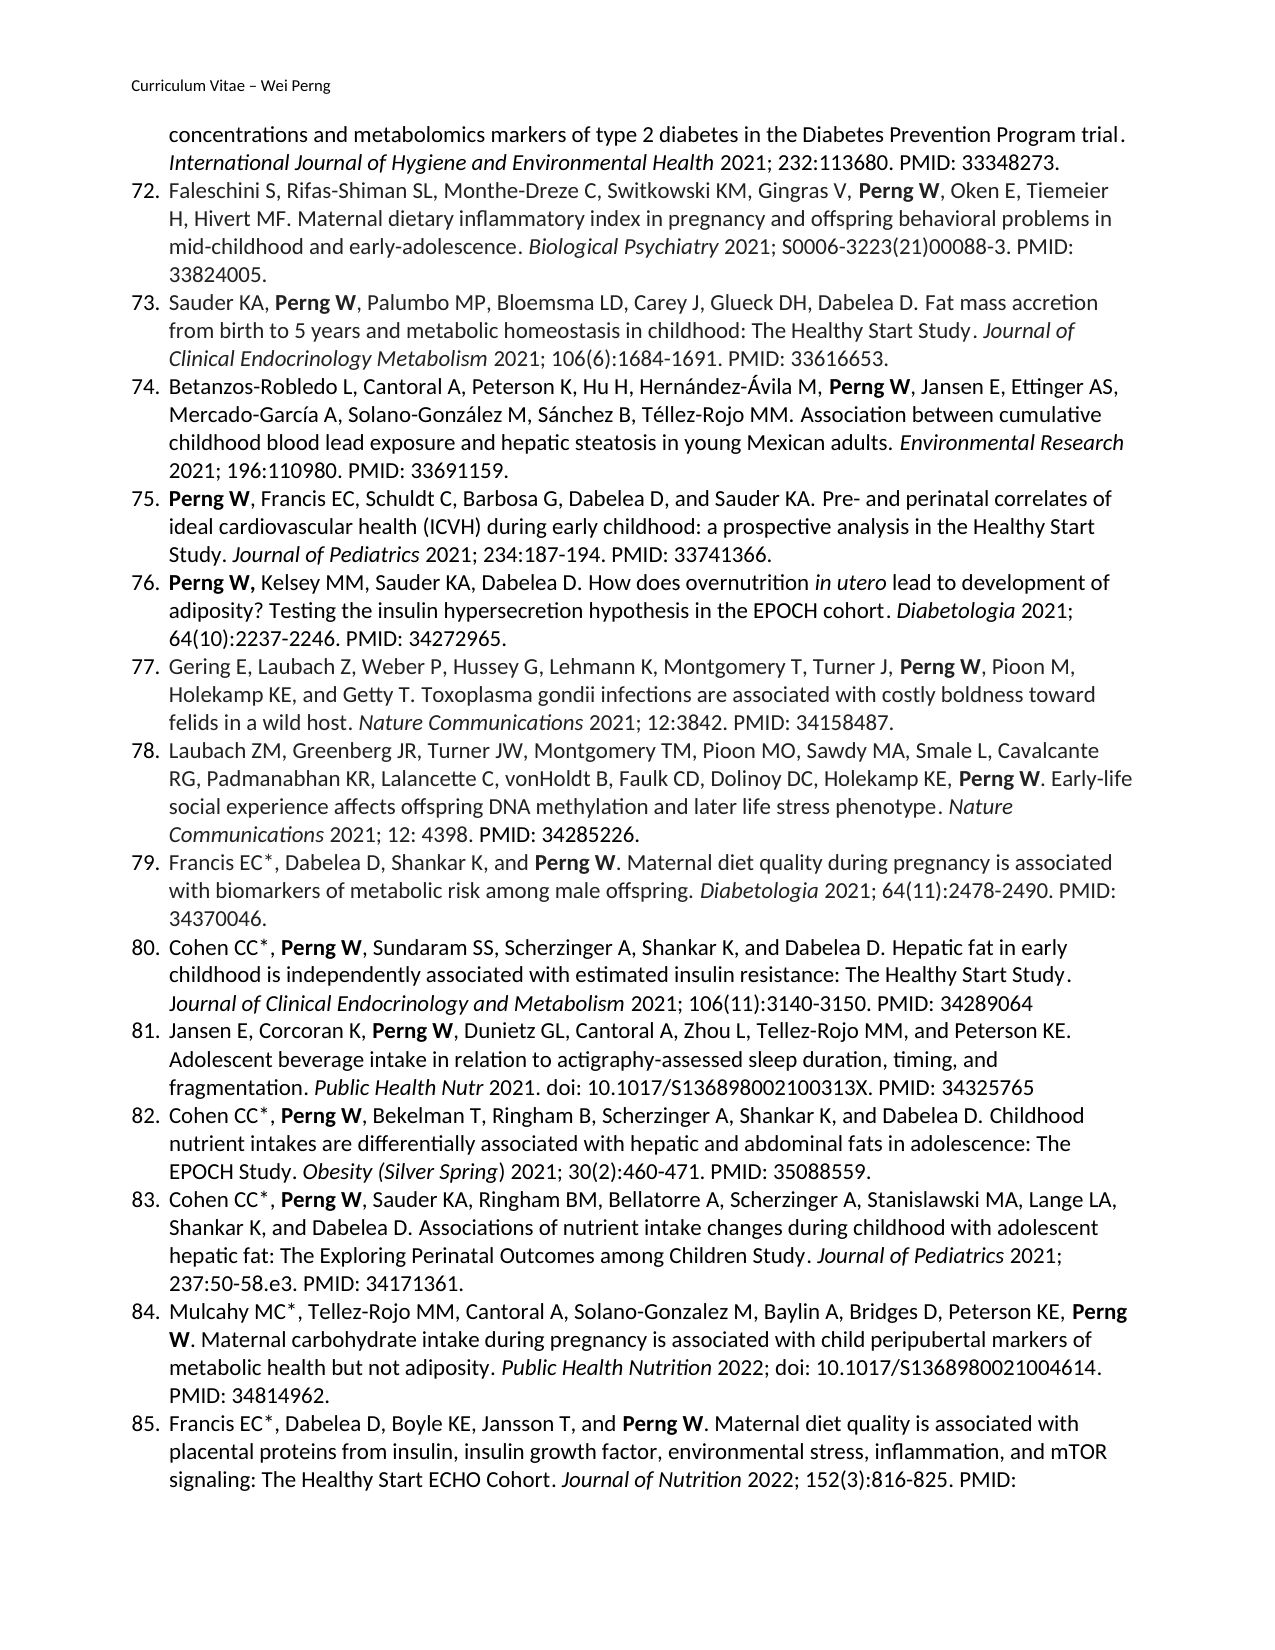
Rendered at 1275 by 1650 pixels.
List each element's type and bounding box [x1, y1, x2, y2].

table_cell [113, 933, 1144, 1493]
table_cell [113, 120, 1144, 933]
